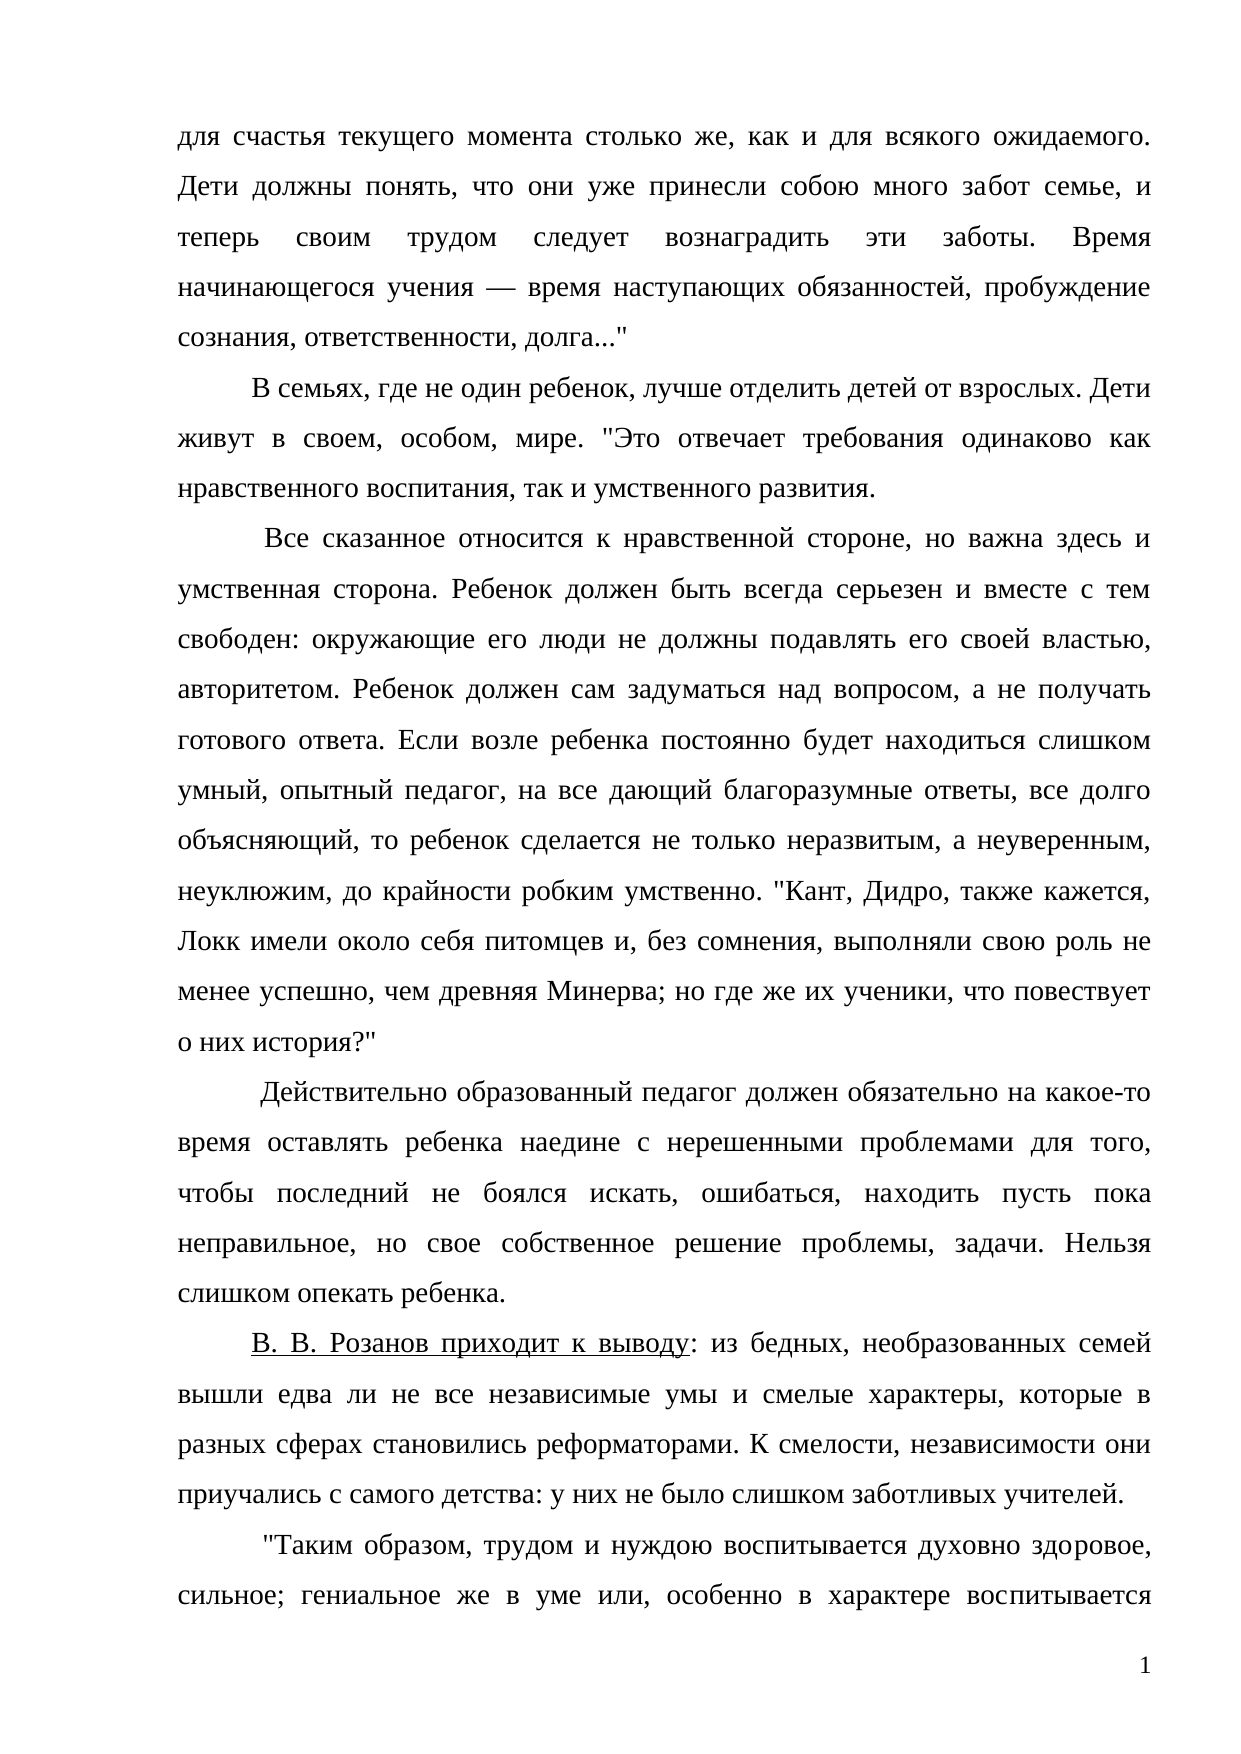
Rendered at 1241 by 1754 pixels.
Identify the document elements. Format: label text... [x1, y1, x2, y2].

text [177, 1527, 1152, 1611]
text В семьях, где не один ребенок, лучше отделить детей от взрослых. Дети живут в своем, особом, мире. "Это отвечает требования одинаково как нравственного воспитания, так и умственного развития. [177, 370, 1152, 504]
text Все сказанное относится к нравственной стороне, но важна здесь и умственная сторона. Ребенок должен быть всегда серьезен и вместе с тем свободен: окружающие его люди не должны подавлять его своей властью, авторитетом. Ребенок должен сам задуматься над вопросом, а не получать готового ответа. Если возле ребенка постоянно будет находиться слишком умный, опытный педагог, на все дающий благоразумные ответы, все долго объясняющий, то ребенок сделается не только неразвитым, а неуверенным, неуклюжим, до крайности робким умственно. "Кант, Дидро, также кажется, Локк имели около себя питомцев и, без сомнения, выполняли свою роль не менее успешно, чем древняя Минерва; но где же их ученики, что повествует о них история?" [177, 521, 1152, 1057]
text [177, 118, 1152, 353]
text Действительно образованный педагог должен обязательно на какое-то время оставлять ребенка наедине с нерешенными проблемами для того, чтобы последний не боялся искать, ошибаться, находить пусть пока неправильное, но свое собственное решение проблемы, задачи. Нельзя слишком опекать ребенка. [177, 1074, 1152, 1309]
text В. В. Розанов приходит к выводу: из бедных, необразованных семей вышли едва ли не все независимые умы и смелые характеры, которые в разных сферах становились реформаторами. К смелости, независимости они приучались с самого детства: у них не было слишком заботливых учителей. [177, 1326, 1152, 1510]
